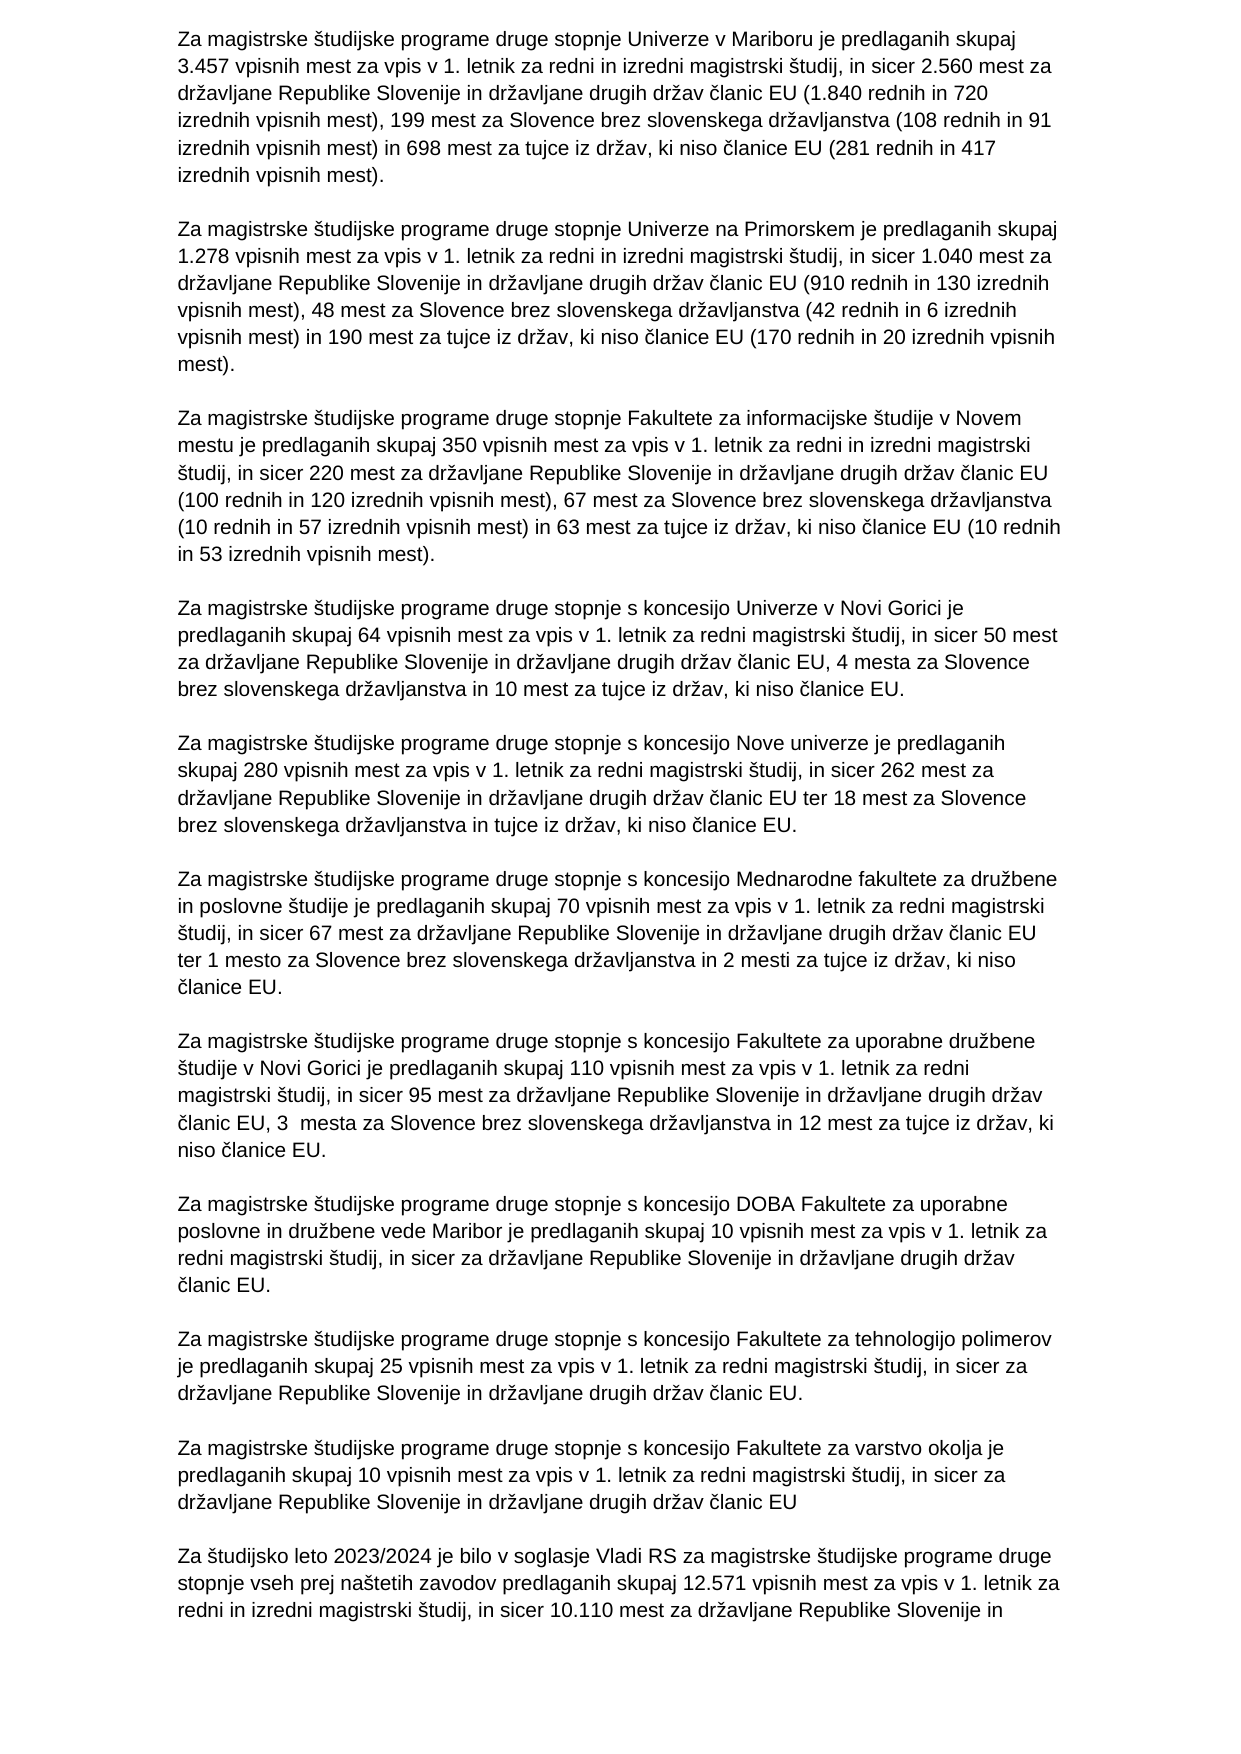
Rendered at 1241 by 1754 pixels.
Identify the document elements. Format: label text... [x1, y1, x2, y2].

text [177, 1542, 1063, 1623]
text Za magistrske študijske programe druge stopnje s koncesijo DOBA Fakultete za uporabne poslovne in družbene vede Maribor je predlaganih skupaj 10 vpisnih mest za vpis v 1. letnik za redni magistrski študij, in sicer za državljane Republike Slovenije in državljane drugih držav članic EU. [177, 1189, 1063, 1298]
text Za magistrske študijske programe druge stopnje s koncesijo Fakultete za tehnologijo polimerov je predlaganih skupaj 25 vpisnih mest za vpis v 1. letnik za redni magistrski študij, in sicer za državljane Republike Slovenije in državljane drugih držav članic EU. [177, 1325, 1063, 1406]
text Za magistrske študijske programe druge stopnje s koncesijo Fakultete za varstvo okolja je predlaganih skupaj 10 vpisnih mest za vpis v 1. letnik za redni magistrski študij, in sicer za državljane Republike Slovenije in državljane drugih držav članic EU [177, 1433, 1063, 1514]
text Za magistrske študijske programe druge stopnje Univerze na Primorskem je predlaganih skupaj 1.278 vpisnih mest za vpis v 1. letnik za redni in izredni magistrski študij, in sicer 1.040 mest za državljane Republike Slovenije in državljane drugih držav članic EU (910 rednih in 130 izrednih vpisnih mest), 48 mest za Slovence brez slovenskega državljanstva (42 rednih in 6 izrednih vpisnih mest) in 190 mest za tujce iz držav, ki niso članice EU (170 rednih in 20 izrednih vpisnih mest). [177, 214, 1063, 377]
text Za magistrske študijske programe druge stopnje s koncesijo Fakultete za uporabne družbene študije v Novi Gorici je predlaganih skupaj 110 vpisnih mest za vpis v 1. letnik za redni magistrski študij, in sicer 95 mest za državljane Republike Slovenije in državljane drugih držav članic EU, 3 mesta za Slovence brez slovenskega državljanstva in 12 mest za tujce iz držav, ki niso članice EU. [177, 1027, 1063, 1162]
text Za magistrske študijske programe druge stopnje Univerze v Mariboru je predlaganih skupaj 3.457 vpisnih mest za vpis v 1. letnik za redni in izredni magistrski študij, in sicer 2.560 mest za državljane Republike Slovenije in državljane drugih držav članic EU (1.840 rednih in 720 izrednih vpisnih mest), 199 mest za Slovence brez slovenskega državljanstva (108 rednih in 91 izrednih vpisnih mest) in 698 mest za tujce iz držav, ki niso članice EU (281 rednih in 417 izrednih vpisnih mest). [177, 25, 1063, 187]
text Za magistrske študijske programe druge stopnje Fakultete za informacijske študije v Novem mestu je predlaganih skupaj 350 vpisnih mest za vpis v 1. letnik za redni in izredni magistrski študij, in sicer 220 mest za državljane Republike Slovenije in državljane drugih držav članic EU (100 rednih in 120 izrednih vpisnih mest), 67 mest za Slovence brez slovenskega državljanstva (10 rednih in 57 izrednih vpisnih mest) in 63 mest za tujce iz držav, ki niso članice EU (10 rednih in 53 izrednih vpisnih mest). [177, 404, 1063, 567]
text Za magistrske študijske programe druge stopnje s koncesijo Mednarodne fakultete za družbene in poslovne študije je predlaganih skupaj 70 vpisnih mest za vpis v 1. letnik za redni magistrski študij, in sicer 67 mest za državljane Republike Slovenije in državljane drugih držav članic EU ter 1 mesto za Slovence brez slovenskega državljanstva in 2 mesti za tujce iz držav, ki niso članice EU. [177, 864, 1063, 1000]
text Za magistrske študijske programe druge stopnje s koncesijo Nove univerze je predlaganih skupaj 280 vpisnih mest za vpis v 1. letnik za redni magistrski študij, in sicer 262 mest za državljane Republike Slovenije in državljane drugih držav članic EU ter 18 mest za Slovence brez slovenskega državljanstva in tujce iz držav, ki niso članice EU. [177, 729, 1063, 837]
text Za magistrske študijske programe druge stopnje s koncesijo Univerze v Novi Gorici je predlaganih skupaj 64 vpisnih mest za vpis v 1. letnik za redni magistrski študij, in sicer 50 mest za državljane Republike Slovenije in državljane drugih držav članic EU, 4 mesta za Slovence brez slovenskega državljanstva in 10 mest za tujce iz držav, ki niso članice EU. [177, 594, 1063, 702]
